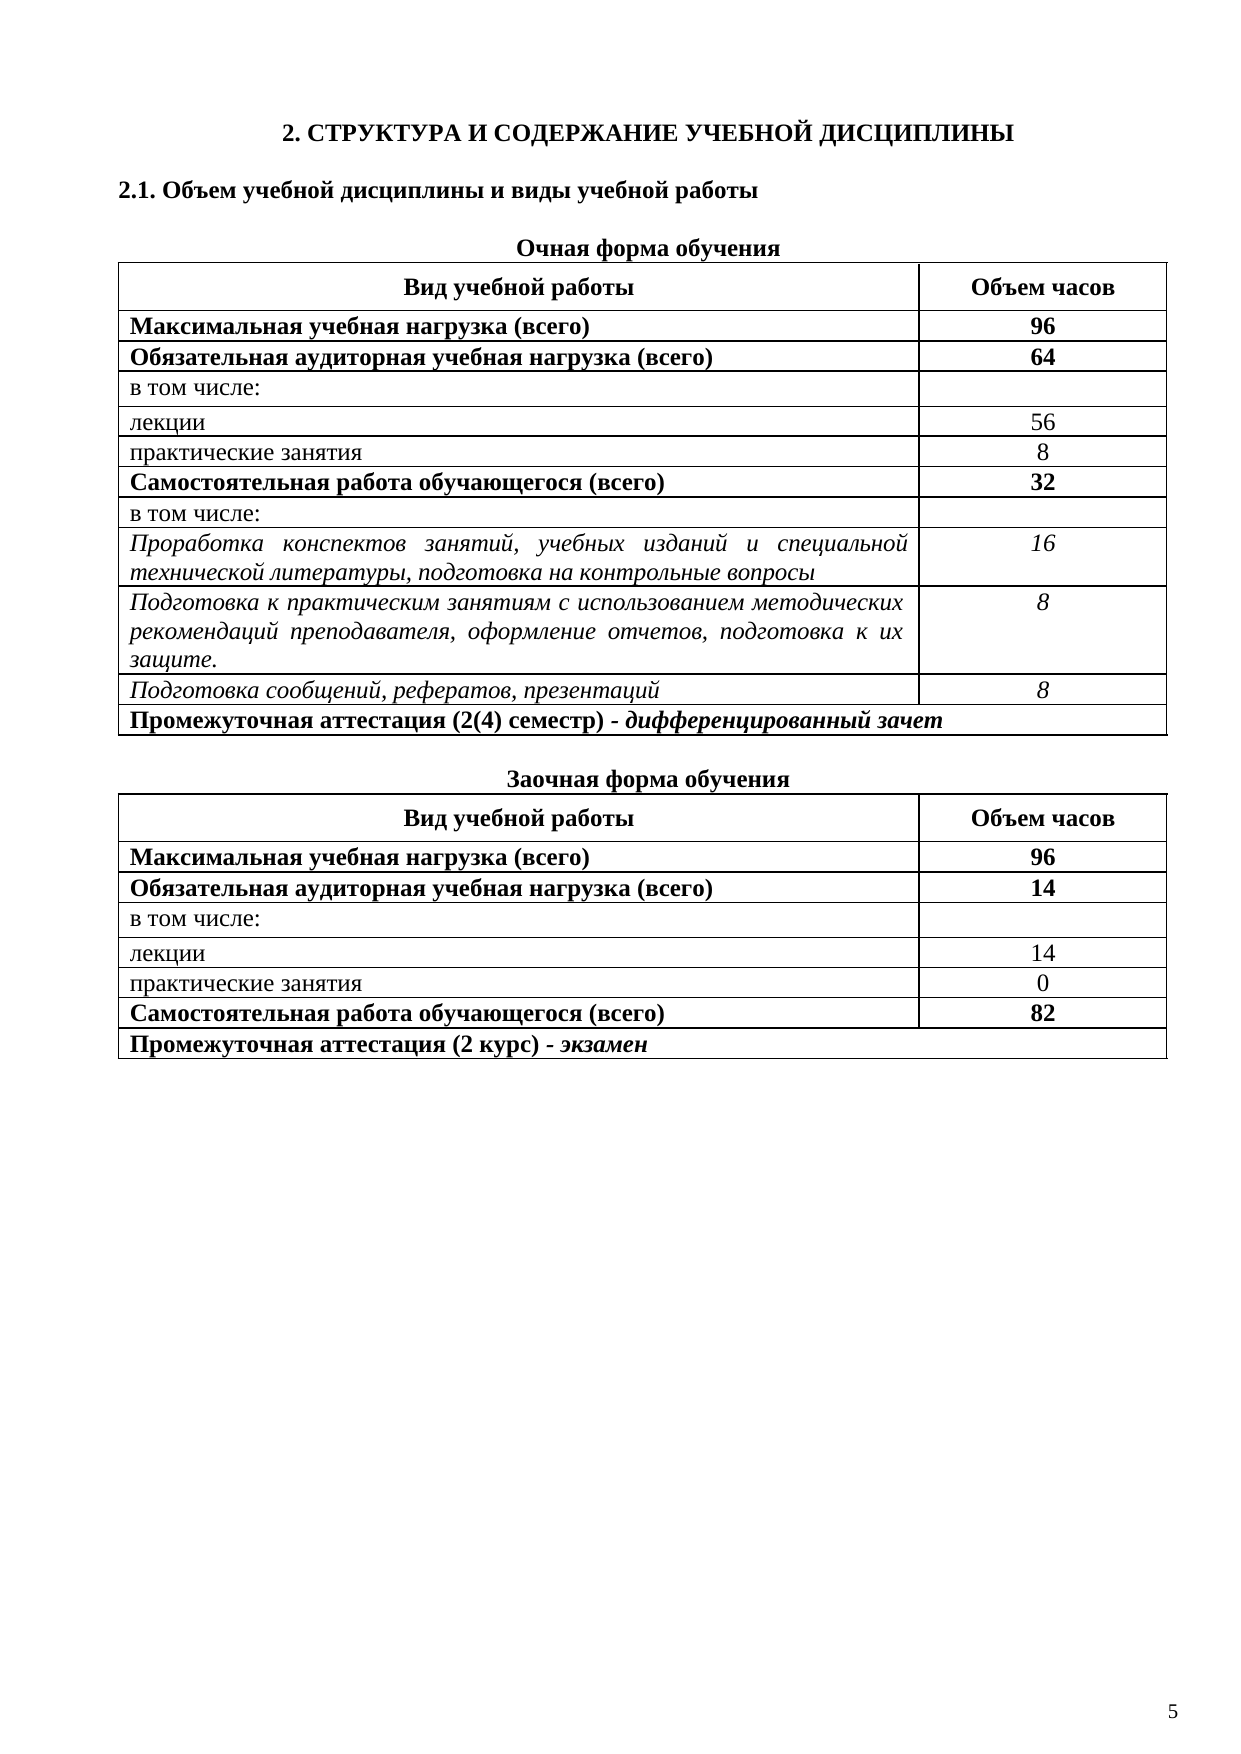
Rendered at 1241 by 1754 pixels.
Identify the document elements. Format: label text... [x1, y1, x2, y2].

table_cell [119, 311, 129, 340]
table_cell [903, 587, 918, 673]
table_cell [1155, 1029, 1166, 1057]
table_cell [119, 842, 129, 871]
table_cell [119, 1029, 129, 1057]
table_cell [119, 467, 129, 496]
table_cell в том числе: [119, 903, 918, 937]
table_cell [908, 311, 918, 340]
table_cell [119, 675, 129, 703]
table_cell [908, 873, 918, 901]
table_cell 8 [920, 587, 1166, 673]
text Очная форма обучения [118, 233, 1178, 262]
table_cell [920, 498, 930, 526]
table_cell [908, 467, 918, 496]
text 2. СТРУКТУРА И СОДЕРЖАНИЕ УЧЕБНОЙ ДИСЦИПЛИНЫ [118, 118, 1178, 147]
table_header Вид учебной работы [119, 263, 919, 310]
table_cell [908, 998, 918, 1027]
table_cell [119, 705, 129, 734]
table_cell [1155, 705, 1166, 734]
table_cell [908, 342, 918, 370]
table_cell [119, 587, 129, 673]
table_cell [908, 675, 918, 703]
table_cell [920, 372, 1166, 406]
text 2.1. Объем учебной дисциплины и виды учебной работы [118, 176, 1178, 204]
table_header Объем часов [920, 795, 1166, 841]
table_header Вид учебной работы [119, 795, 918, 841]
table_cell Проработка конспектов занятий, учебных изданий и специальной технической литературы, подготовка на контрольные вопросы [119, 528, 918, 585]
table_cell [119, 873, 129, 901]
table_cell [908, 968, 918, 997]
table_cell [1155, 498, 1166, 526]
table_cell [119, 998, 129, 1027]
table_cell 16 [920, 528, 1166, 585]
table_cell в том числе: [119, 372, 918, 406]
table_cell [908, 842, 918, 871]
table_header Объем часов [920, 263, 1166, 310]
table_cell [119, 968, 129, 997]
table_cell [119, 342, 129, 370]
text Заочная форма обучения [118, 764, 1178, 793]
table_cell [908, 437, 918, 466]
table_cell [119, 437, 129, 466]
table_cell [920, 903, 1166, 937]
